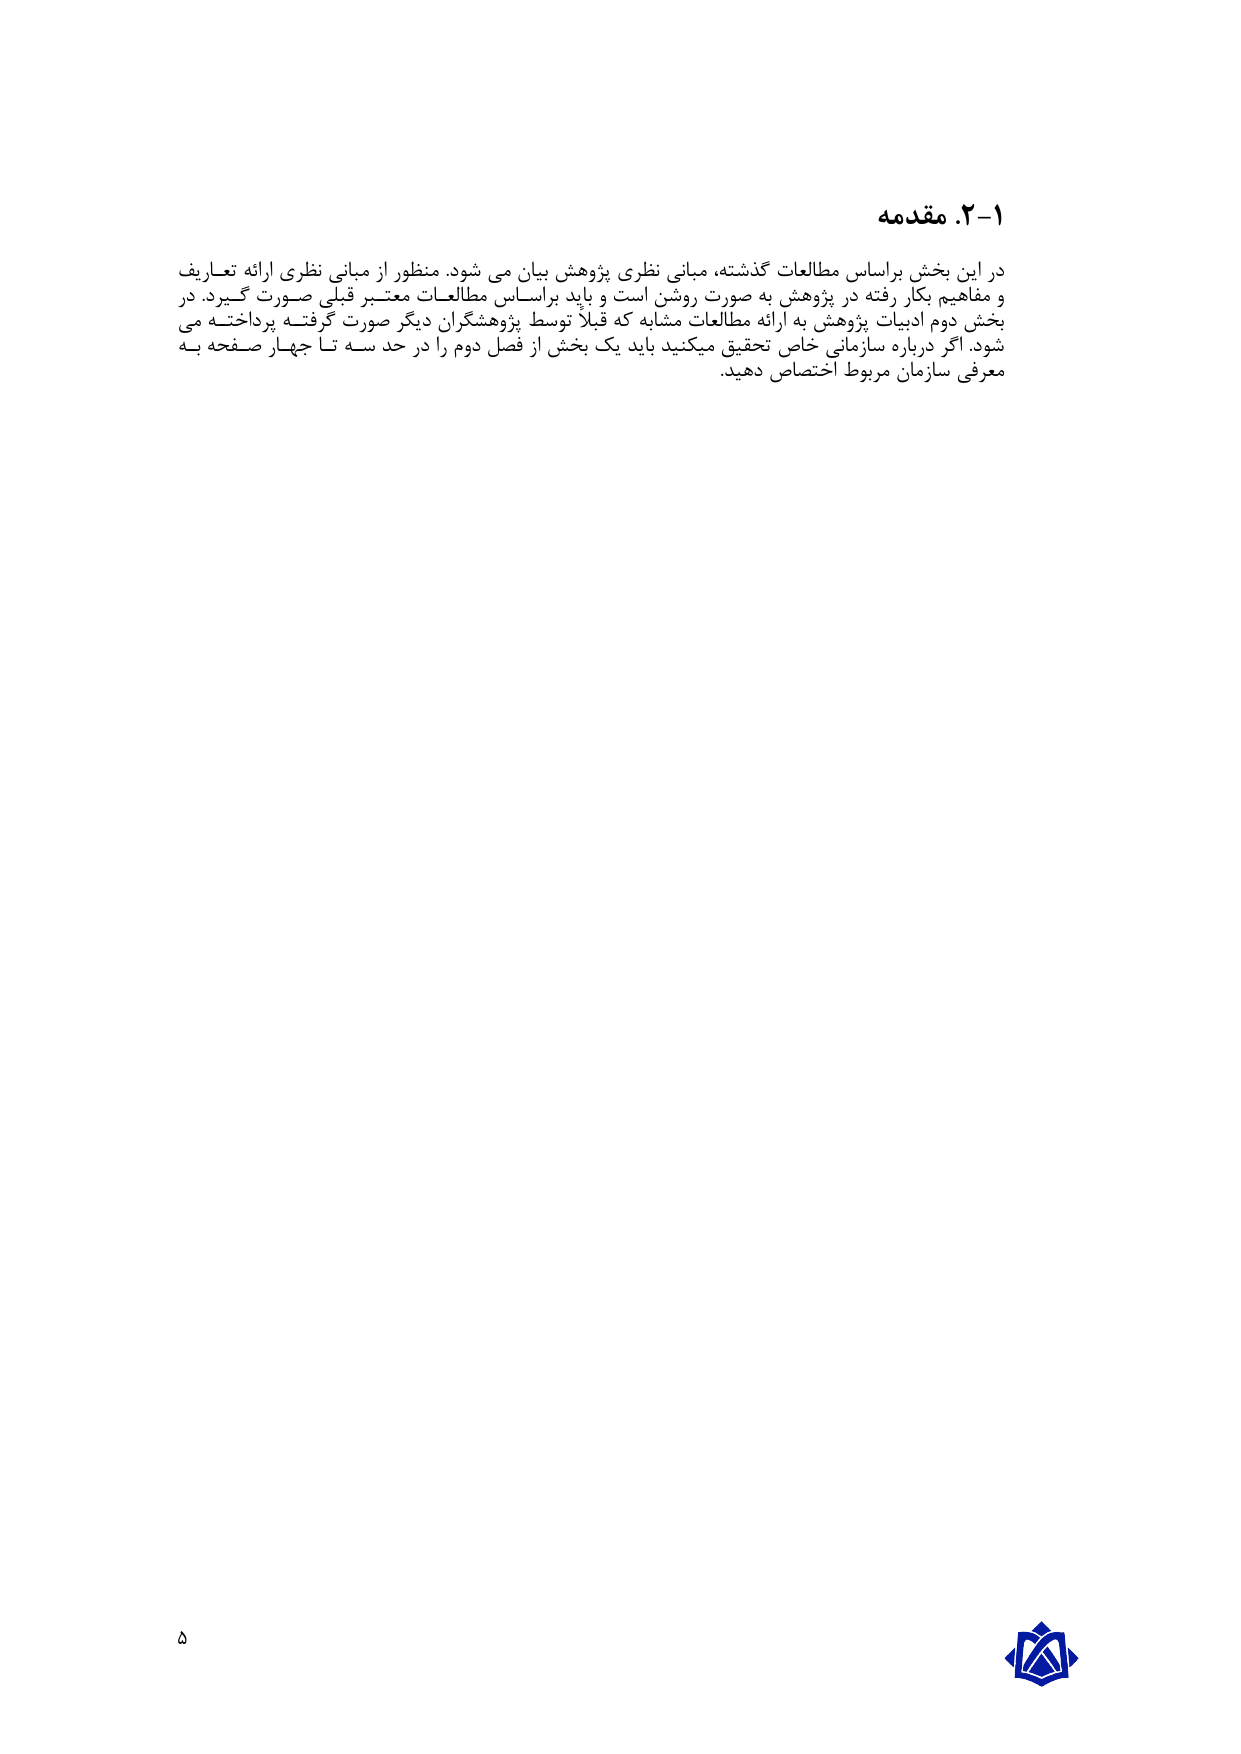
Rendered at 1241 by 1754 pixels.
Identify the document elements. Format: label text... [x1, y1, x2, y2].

text 2-1. مقدمه [177, 202, 1004, 236]
picture [1004, 1621, 1079, 1687]
text در اين بخش براساس مطالعات گذشته، مباني نظري پژوهش بيان مي شود. منظور از مباني نظري ارائه تعاريف و مفاهيم بکار رفته در پژوهش به صورت روشن است و بايد براساس مطالعات معتبر قبلي صورت گيرد. در بخش دوم ادبيات پژوهش به ارائه مطالعات مشابه که قبلاً توسط پژوهشگران ديگر صورت گرفته پرداخته مي شود. اگر درباره سازماني خاص تحقيق ميکنيد بايد يک بخش از فصل دوم را در حد سه تا جهار صفحه به معرفي سازمان مربوط اختصاص دهيد. [177, 261, 1004, 386]
